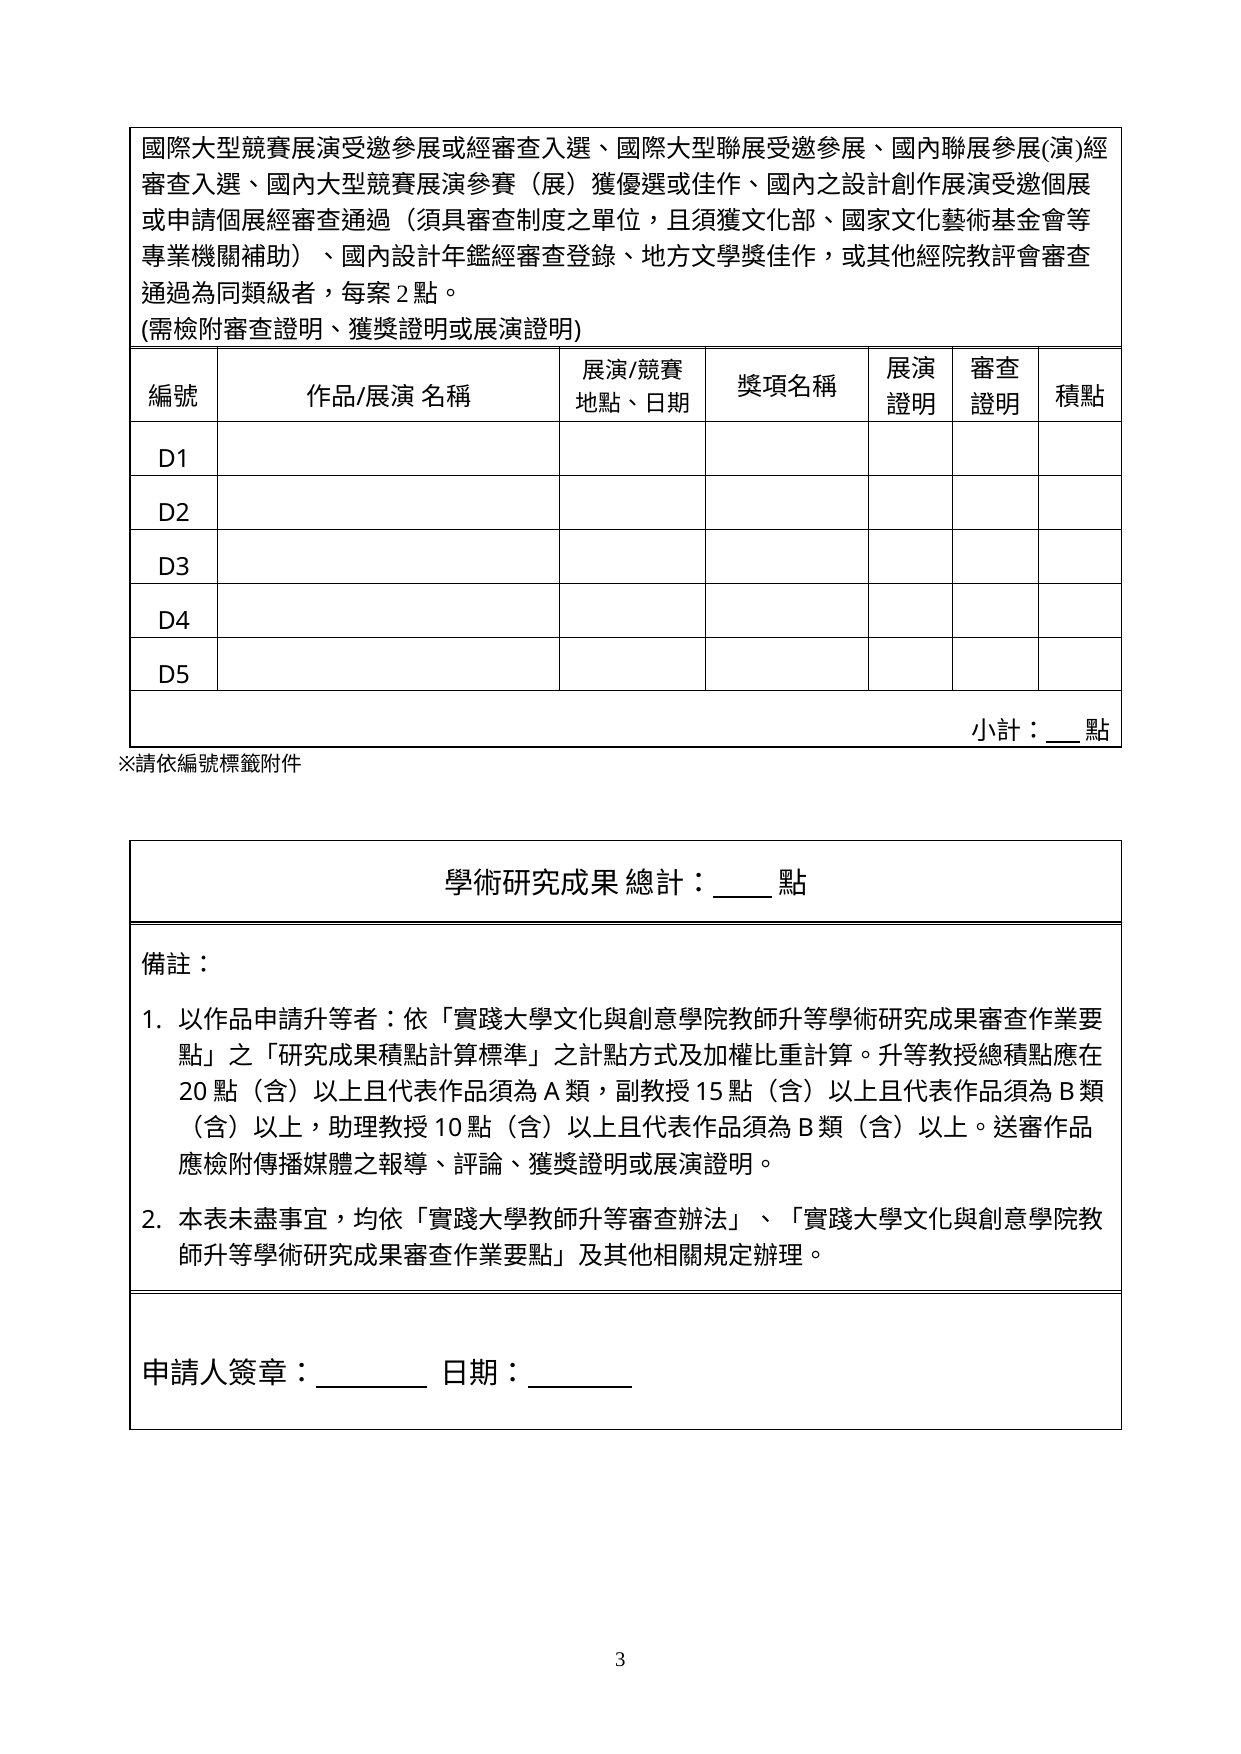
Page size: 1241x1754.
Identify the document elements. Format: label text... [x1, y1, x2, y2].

table_cell [706, 476, 868, 529]
table_cell [869, 584, 952, 637]
table_cell [706, 530, 868, 583]
table_cell [1039, 422, 1121, 475]
table_cell [869, 530, 952, 583]
table_cell [218, 638, 559, 690]
table_header 備註： 以作品申請升等者：依「實踐大學文化與創意學院教師升等學術研究成果審查作業要點」之「研究成果積點計算標準」之計點方式及加權比重計算。升等教授總積點應在20 點（含）以上且代表作品須為A類，副教授15點（含）以上且代表作品須為B類（含）以上，助理教授10點（含）以上且代表作品須為B類（含）以上。送審作品應檢附傳播媒體之報導、評論、獲獎證明或展演證明。 本表未盡事宜，均依「實踐大學教師升等審查辦法」、「實踐大學文化與創意學院教師升等學術研究成果審查作業要點」及其他相關規定辦理。 [131, 925, 1121, 1290]
table_cell [1039, 476, 1121, 529]
table_cell [869, 638, 952, 690]
table_cell [1039, 584, 1121, 637]
table_cell [560, 584, 705, 637]
table_cell [218, 476, 559, 529]
table_cell [706, 422, 868, 475]
table_cell [869, 422, 952, 475]
table_cell 申請人簽章： 日期： [131, 1294, 1121, 1429]
table_cell 展演 證明 [869, 349, 952, 421]
table_cell [953, 530, 1038, 583]
text ※請依編號標籤附件 [118, 747, 1122, 778]
table_cell [953, 584, 1038, 637]
table_cell [218, 422, 559, 475]
table_cell [706, 638, 868, 690]
table_cell [560, 638, 705, 690]
table_cell [1039, 530, 1121, 583]
table_cell 展演/競賽 地點、日期 [560, 349, 705, 421]
table_cell [560, 476, 705, 529]
table_cell 小計： 點 [131, 691, 1121, 746]
table_cell [953, 638, 1038, 690]
table_cell 積點 [1039, 349, 1121, 421]
table_cell [218, 584, 559, 637]
table_cell D2 [131, 476, 217, 529]
table_cell 審查 證明 [953, 349, 1038, 421]
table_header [131, 128, 1121, 346]
table_cell [706, 584, 868, 637]
table_cell [560, 530, 705, 583]
table_cell D1 [131, 422, 217, 475]
table_cell [1039, 638, 1121, 690]
table_cell [953, 422, 1038, 475]
table_cell 獎項名稱 [706, 349, 868, 421]
table_cell 編號 [131, 349, 217, 421]
table_header 學術研究成果 總計： 點 [131, 841, 1121, 921]
table_cell [560, 422, 705, 475]
table_cell [869, 476, 952, 529]
table_cell D3 [131, 530, 217, 583]
table_cell [953, 476, 1038, 529]
table_cell D4 [131, 584, 217, 637]
table_cell 作品/展演 名稱 [218, 349, 559, 421]
table_cell [218, 530, 559, 583]
table_cell D5 [131, 638, 217, 690]
